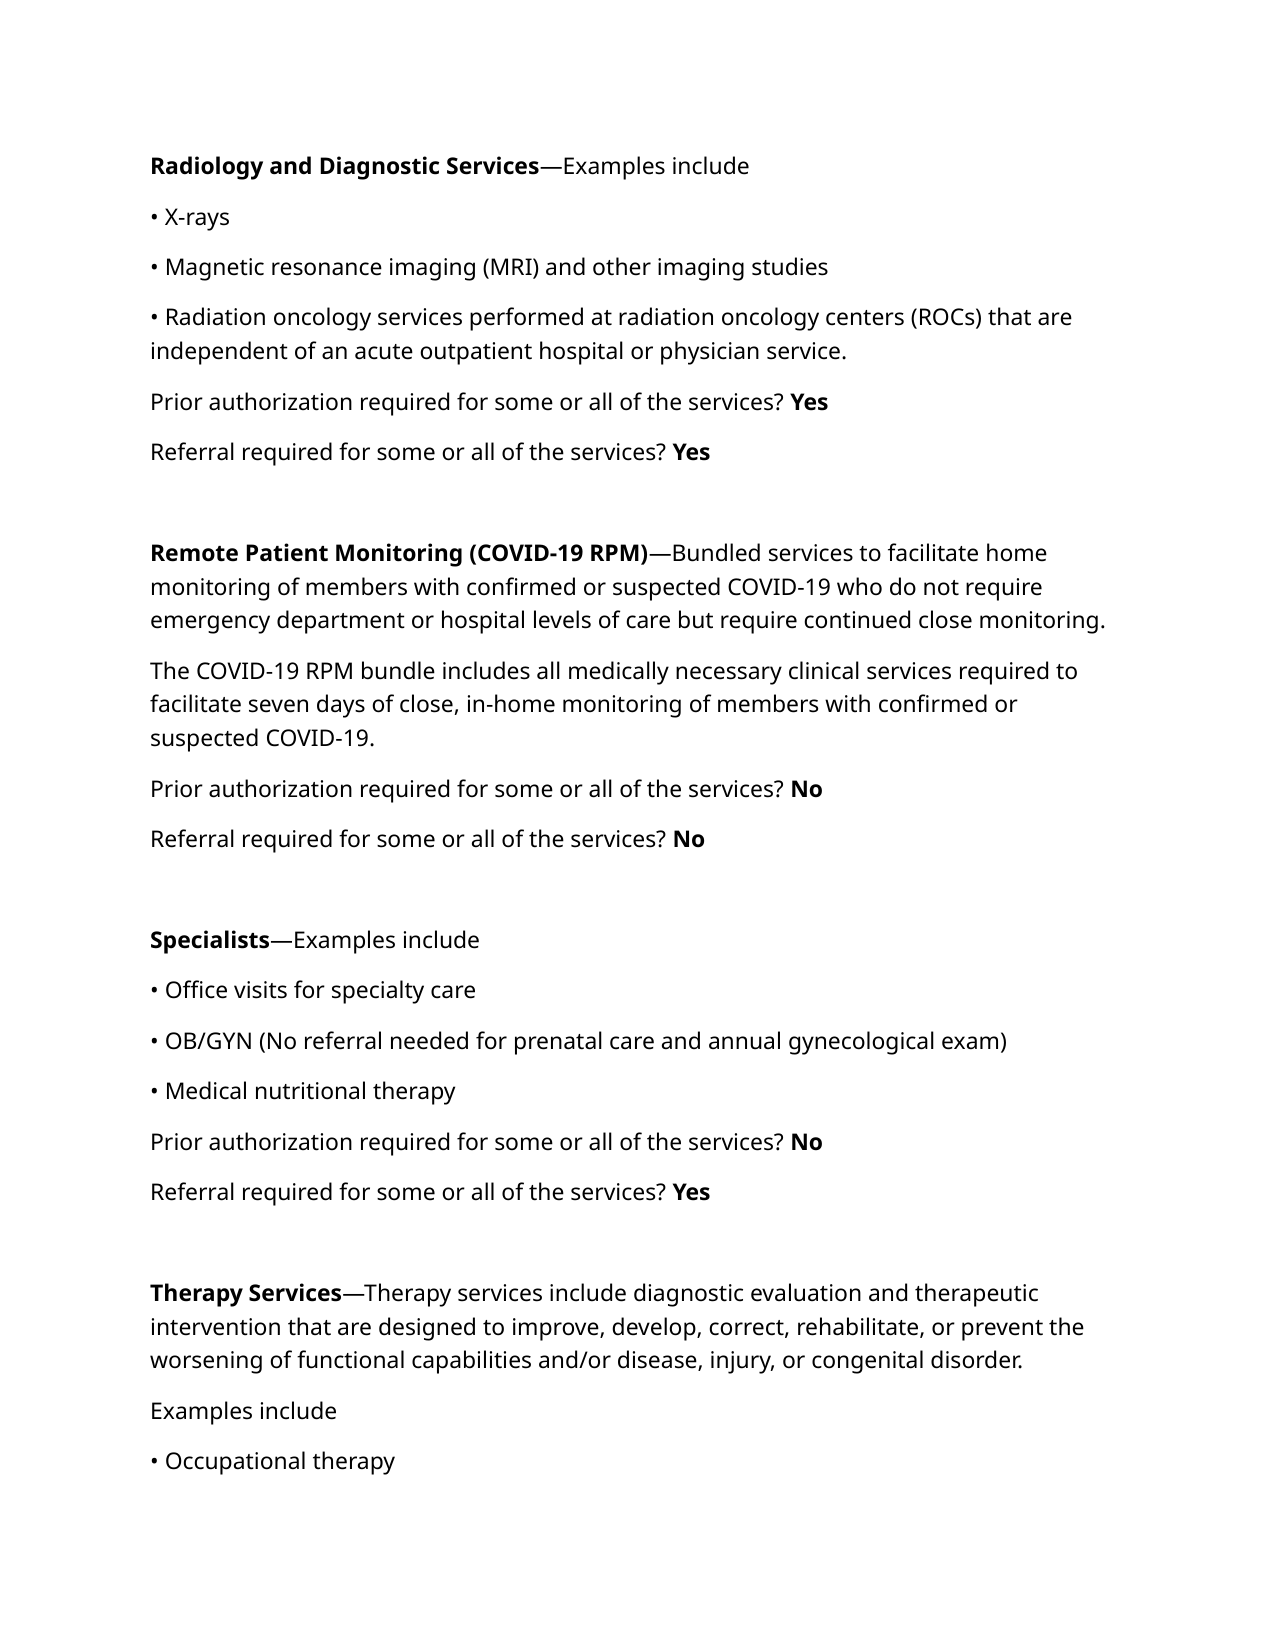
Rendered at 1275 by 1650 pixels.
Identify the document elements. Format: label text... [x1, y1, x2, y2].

text • Office visits for specialty care [150, 974, 1125, 1005]
text • Radiation oncology services performed at radiation oncology centers (ROCs) that are independent of an acute outpatient hospital or physician service. [150, 301, 1125, 366]
text Referral required for some or all of the services? No [150, 823, 1125, 854]
text • X-rays [150, 200, 1125, 232]
text • OB/GYN (No referral needed for prenatal care and annual gynecological exam) [150, 1024, 1125, 1056]
text Referral required for some or all of the services? Yes [150, 1176, 1125, 1207]
text Specialists—Examples include [150, 924, 1125, 955]
text Referral required for some or all of the services? Yes [150, 436, 1125, 467]
text Therapy Services—Therapy services include diagnostic evaluation and therapeutic intervention that are designed to improve, develop, correct, rehabilitate, or prevent the worsening of functional capabilities and/or disease, injury, or congenital disorder. [150, 1277, 1125, 1375]
text Prior authorization required for some or all of the services? No [150, 772, 1125, 804]
text Radiology and Diagnostic Services—Examples include [150, 150, 1125, 181]
text Prior authorization required for some or all of the services? No [150, 1125, 1125, 1157]
text The COVID-19 RPM bundle includes all medically necessary clinical services required to facilitate seven days of close, in-home monitoring of members with confirmed or suspected COVID-19. [150, 654, 1125, 753]
text • Magnetic resonance imaging (MRI) and other imaging studies [150, 251, 1125, 282]
text Remote Patient Monitoring (COVID-19 RPM)—Bundled services to facilitate home monitoring of members with confirmed or suspected COVID-19 who do not require emergency department or hospital levels of care but require continued close monitoring. [150, 537, 1125, 635]
text Prior authorization required for some or all of the services? Yes [150, 385, 1125, 417]
text Examples include [150, 1394, 1125, 1426]
text • Medical nutritional therapy [150, 1075, 1125, 1106]
text • Occupational therapy [150, 1445, 1125, 1476]
